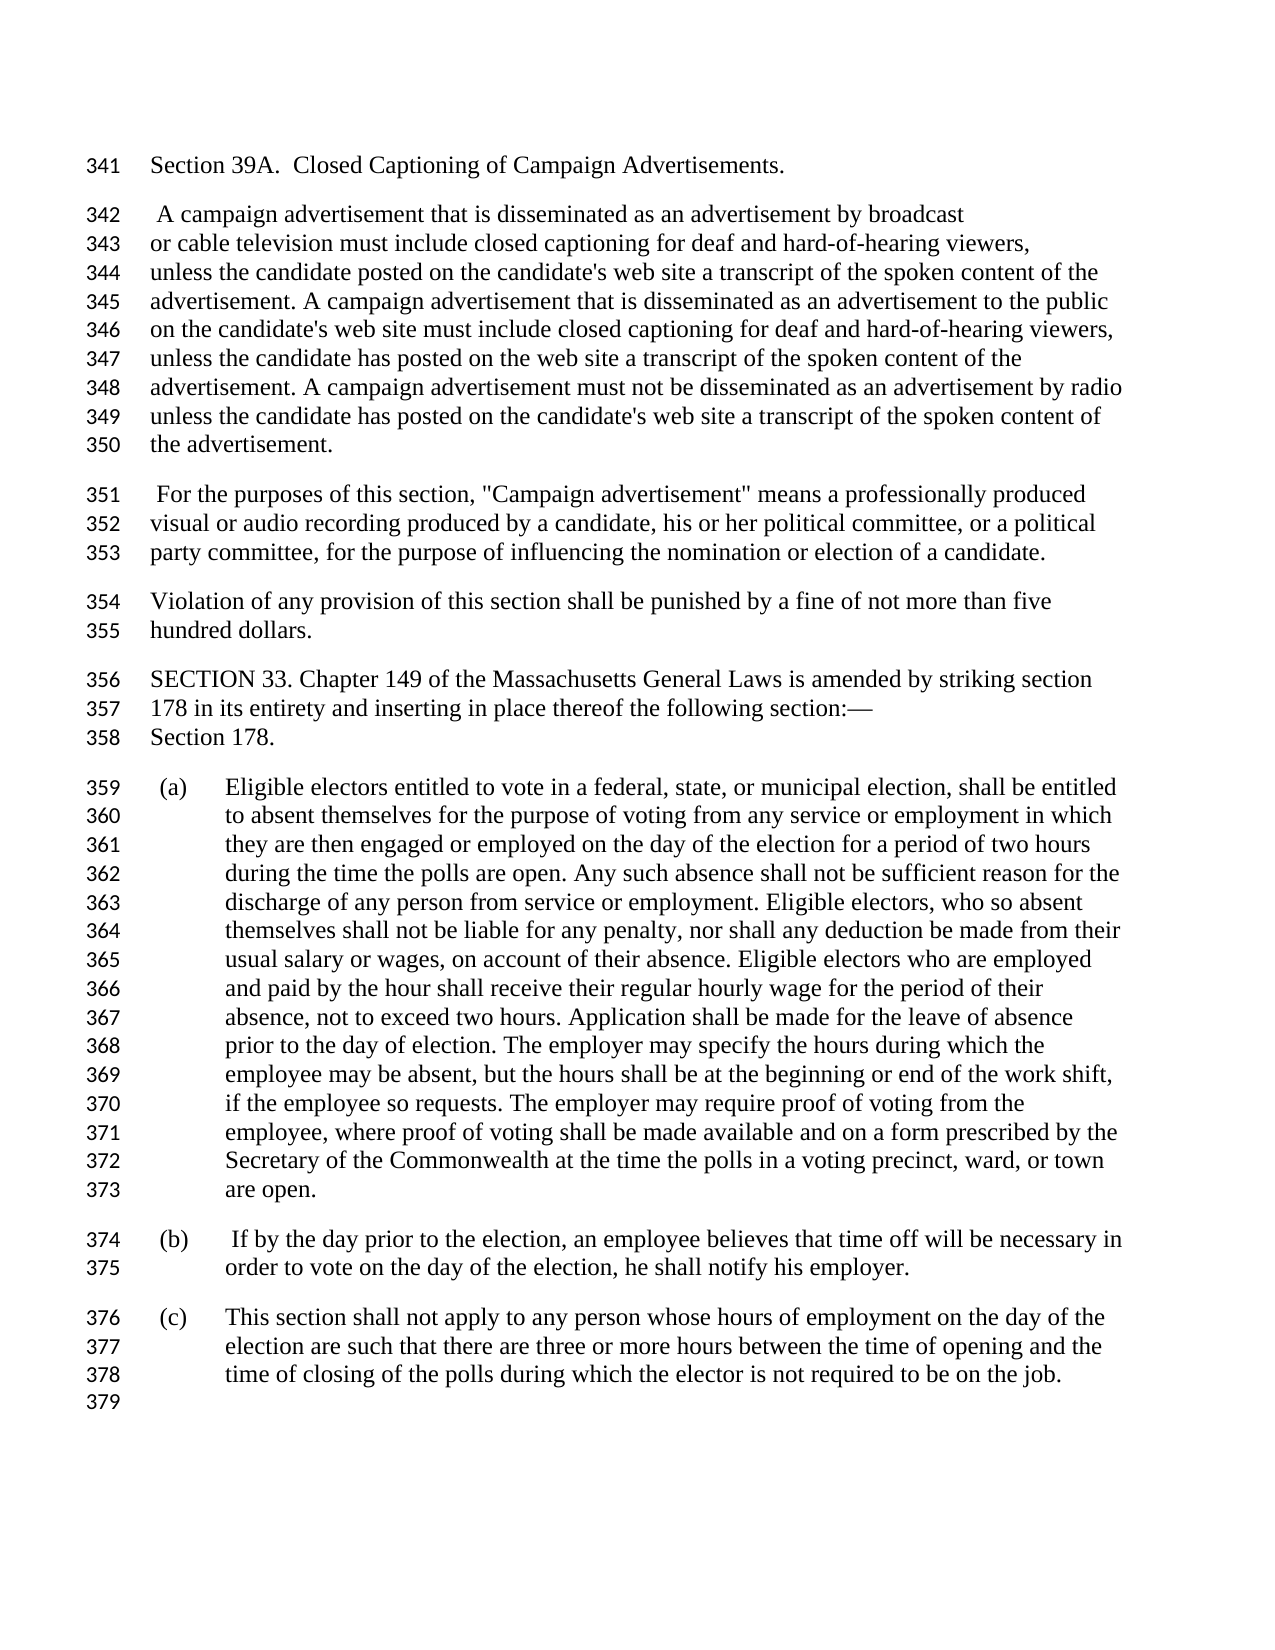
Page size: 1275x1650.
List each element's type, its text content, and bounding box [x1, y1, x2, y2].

text For the purposes of this section, "Campaign advertisement" means a professionally produced visual or audio recording produced by a candidate, his or her political committee, or a political party committee, for the purpose of influencing the nomination or election of a candidate. [150, 479, 1125, 565]
list If by the day prior to the election, an employee believes that time off will be necessary in order to vote on the day of the election, he shall notify his employer. [159, 1224, 1125, 1281]
text SECTION 33. Chapter 149 of the Massachusetts General Laws is amended by striking section 178 in its entirety and inserting in place thereof the following section:— Section 178. [150, 664, 1125, 751]
text Violation of any provision of this section shall be punished by a fine of not more than five hundred dollars. [150, 586, 1125, 644]
list Eligible electors entitled to vote in a federal, state, or municipal election, shall be entitled to absent themselves for the purpose of voting from any service or employment in which they are then engaged or employed on the day of the election for a period of two hours during the time the polls are open. Any such absence shall not be sufficient reason for the discharge of any person from service or employment. Eligible electors, who so absent themselves shall not be liable for any penalty, nor shall any deduction be made from their usual salary or wages, on account of their absence. Eligible electors who are employed and paid by the hour shall receive their regular hourly wage for the period of their absence, not to exceed two hours. Application shall be made for the leave of absence prior to the day of election. The employer may specify the hours during which the employee may be absent, but the hours shall be at the beginning or end of the work shift, if the employee so requests. The employer may require proof of voting from the employee, where proof of voting shall be made available and on a form prescribed by the Secretary of the Commonwealth at the time the polls in a voting precinct, ward, or town are open. [159, 772, 1125, 1203]
list This section shall not apply to any person whose hours of employment on the day of the election are such that there are three or more hours between the time of opening and the time of closing of the polls during which the elector is not required to be on the job. [159, 1302, 1125, 1415]
text Section 39A. Closed Captioning of Campaign Advertisements. [150, 150, 1125, 179]
text A campaign advertisement that is disseminated as an advertisement by broadcast or cable television must include closed captioning for deaf and hard-of-hearing viewers, unless the candidate posted on the candidate's web site a transcript of the spoken content of the advertisement. A campaign advertisement that is disseminated as an advertisement to the public on the candidate's web site must include closed captioning for deaf and hard-of-hearing viewers, unless the candidate has posted on the web site a transcript of the spoken content of the advertisement. A campaign advertisement must not be disseminated as an advertisement by radio unless the candidate has posted on the candidate's web site a transcript of the spoken content of the advertisement. [150, 199, 1125, 458]
